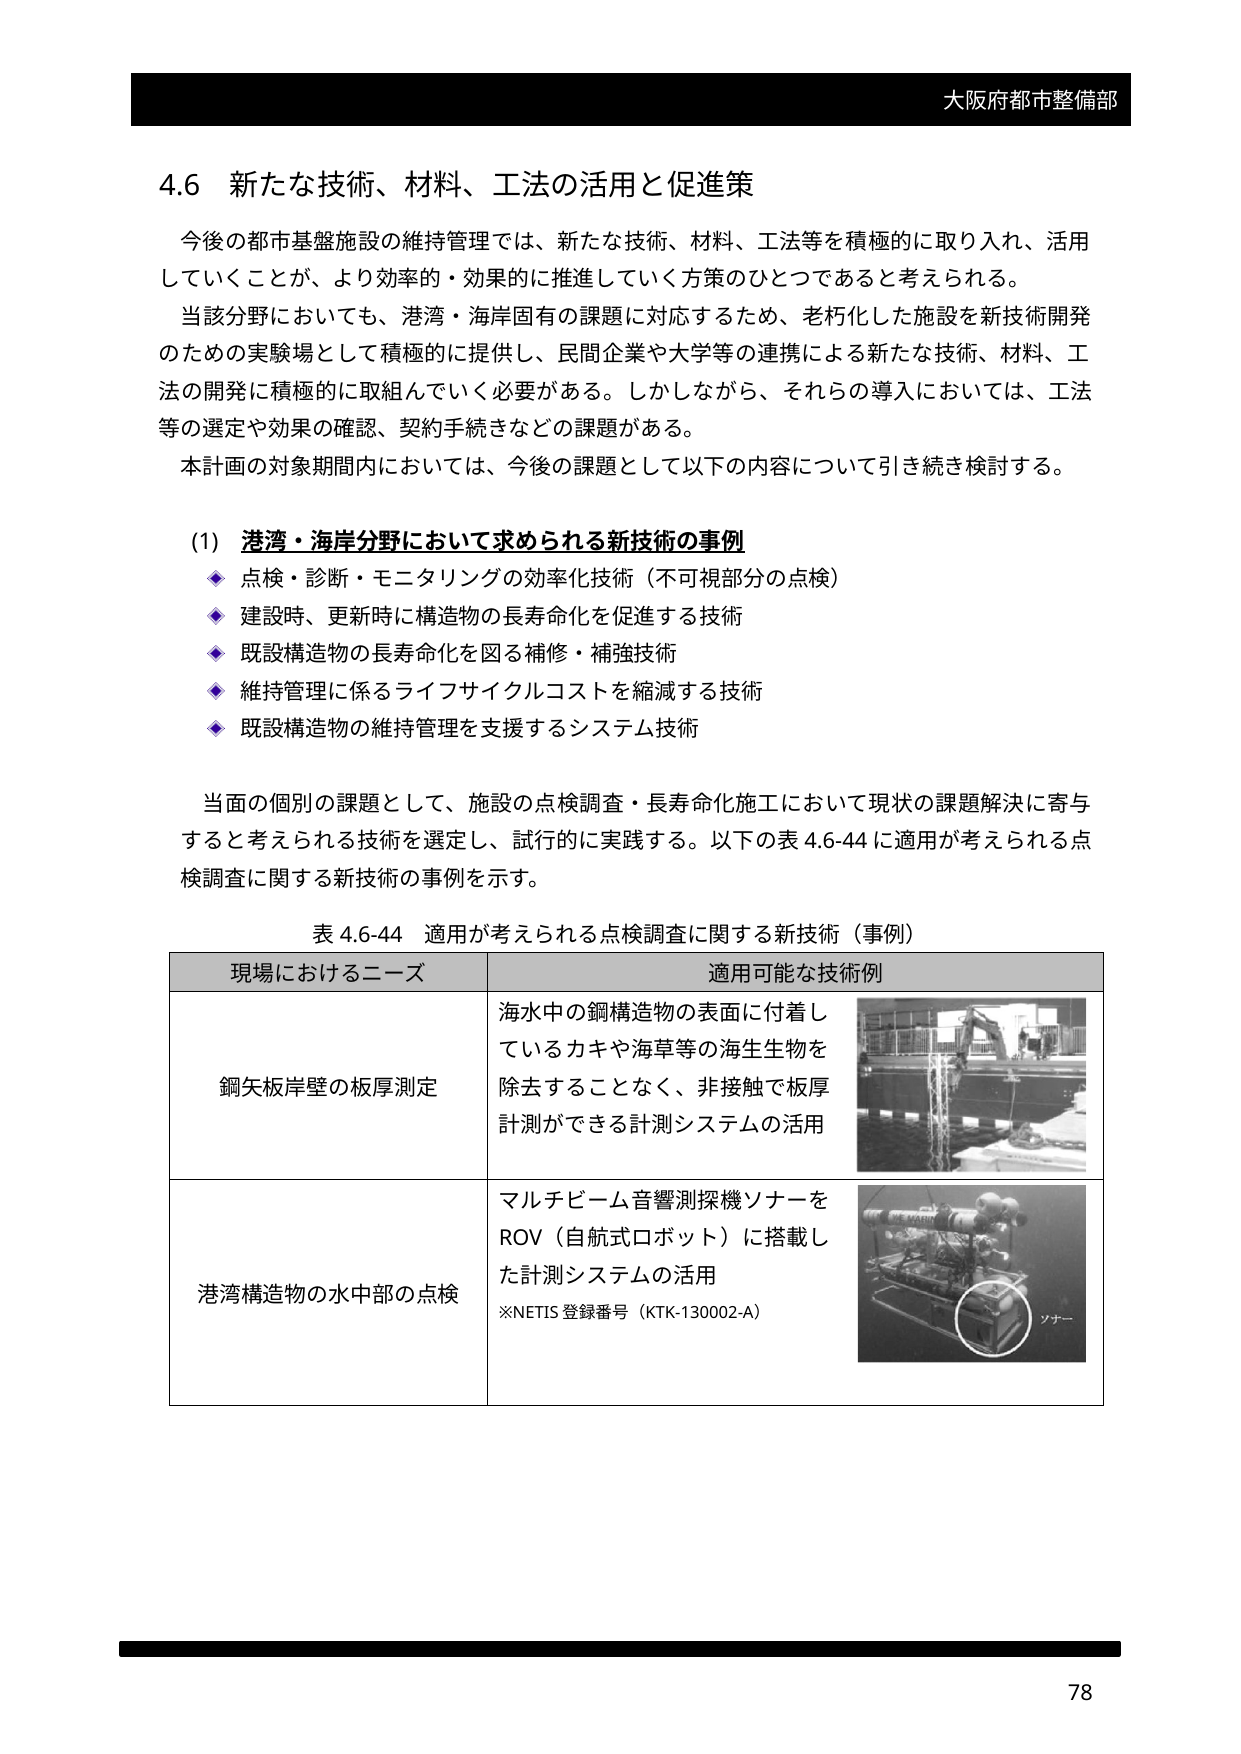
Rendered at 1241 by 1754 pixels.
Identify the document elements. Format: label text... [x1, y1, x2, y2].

table_cell 鋼矢板岸壁の板厚測定 [170, 992, 487, 1179]
picture [207, 682, 225, 700]
subtitle 新たな技術、材料、工法の活用と促進策 [159, 146, 1092, 221]
text 本計画の対象期間内においては、今後の課題として以下の内容について引き続き検討する。 [159, 446, 1092, 483]
picture [207, 570, 225, 587]
picture [856, 997, 1087, 1173]
list 点検・診断・モニタリングの効率化技術（不可視部分の点検） [207, 558, 1092, 596]
table_cell マルチビーム音響測探機ソナーをROV（自航式ロボット）に搭載した計測システムの活用 ※NETIS登録番号（KTK-130002-A） [488, 1180, 842, 1405]
list 既設構造物の長寿命化を図る補修・補強技術 [207, 633, 1092, 671]
table_cell [842, 1180, 1103, 1405]
list 既設構造物の維持管理を支援するシステム技術 [207, 708, 1092, 746]
table_cell 海水中の鋼構造物の表面に付着しているカキや海草等の海生生物を除去することなく、非接触で板厚計測ができる計測システムの活用 [488, 992, 842, 1179]
table_cell [842, 992, 1103, 1179]
list 維持管理に係るライフサイクルコストを縮減する技術 [207, 671, 1092, 708]
table_header 適用可能な技術例 [488, 953, 1103, 991]
text 当該分野においても、港湾・海岸固有の課題に対応するため、老朽化した施設を新技術開発のための実験場として積極的に提供し、民間企業や大学等の連携による新たな技術、材料、工法の開発に積極的に取組んでいく必要がある。しかしながら、それらの導入においては、工法等の選定や効果の確認、契約手続きなどの課題がある。 [159, 296, 1092, 446]
picture [207, 645, 225, 662]
table_header 現場におけるニーズ [170, 953, 487, 991]
text 今後の都市基盤施設の維持管理では、新たな技術、材料、工法等を積極的に取り入れ、活用していくことが、より効率的・効果的に推進していく方策のひとつであると考えられる。 [159, 221, 1092, 296]
picture [207, 607, 225, 625]
subtitle 港湾・海岸分野において求められる新技術の事例 [191, 521, 1092, 558]
list 建設時、更新時に構造物の長寿命化を促進する技術 [207, 596, 1092, 633]
table_cell 港湾構造物の水中部の点検 [170, 1180, 487, 1405]
picture [207, 720, 225, 737]
